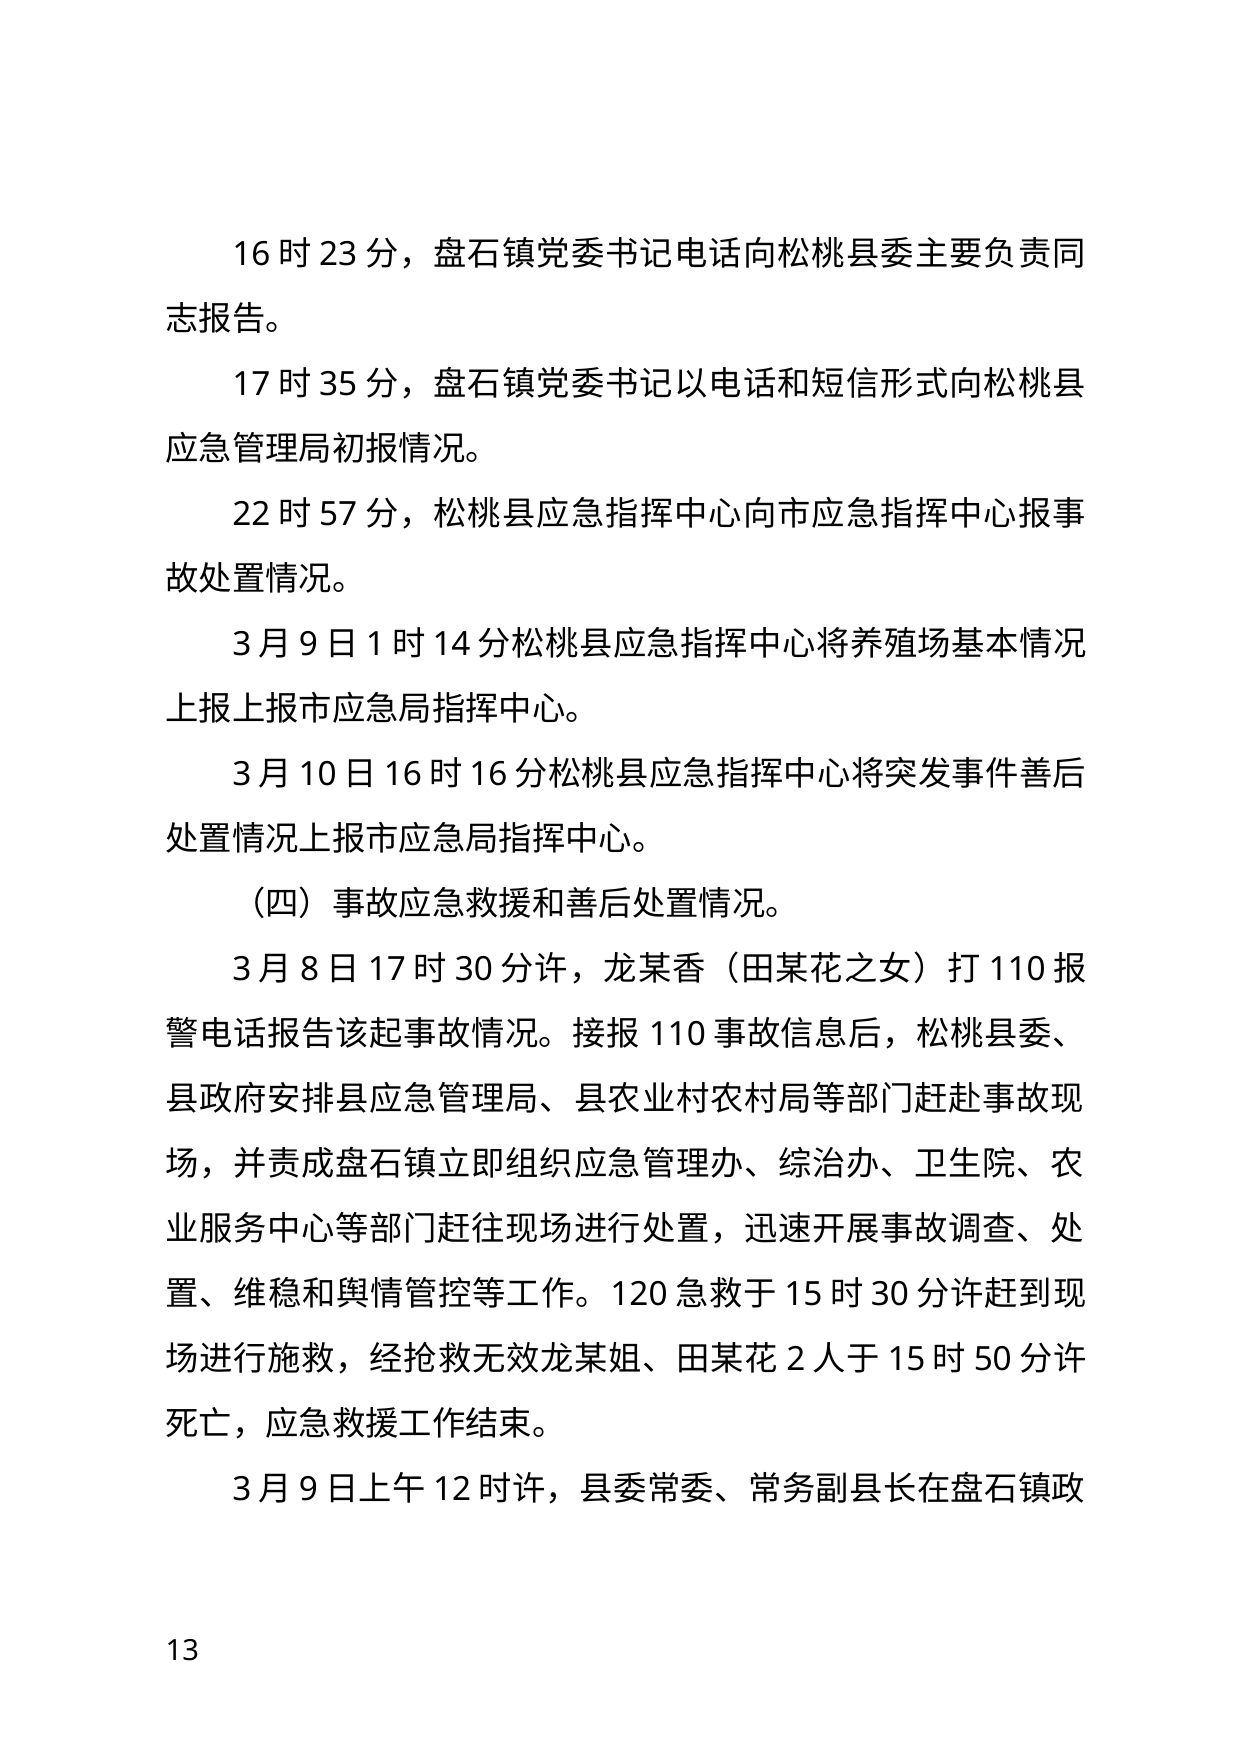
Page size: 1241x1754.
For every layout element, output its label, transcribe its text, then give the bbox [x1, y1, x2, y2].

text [165, 1453, 1087, 1518]
list 3月8日17时30分许，龙某香（田某花之女）打110报警电话报告该起事故情况。接报110事故信息后，松桃县委、县政府安排县应急管理局、县农业村农村局等部门赶赴事故现场，并责成盘石镇立即组织应急管理办、综治办、卫生院、农业服务中心等部门赶往现场进行处置，迅速开展事故调查、处置、维稳和舆情管控等工作。120急救于15时30分许赶到现场进行施救，经抢救无效龙某姐、田某花2人于15时50分许死亡，应急救援工作结束。 [165, 933, 1087, 1453]
list 3月10日16时16分松桃县应急指挥中心将突发事件善后处置情况上报市应急局指挥中心。 [165, 738, 1087, 868]
list 22时57分，松桃县应急指挥中心向市应急指挥中心报事故处置情况。 [165, 478, 1087, 608]
text （四）事故应急救援和善后处置情况。 [165, 868, 1087, 933]
list 17时35分，盘石镇党委书记以电话和短信形式向松桃县应急管理局初报情况。 [165, 348, 1087, 478]
list 16时23分，盘石镇党委书记电话向松桃县委主要负责同志报告。 [165, 218, 1087, 348]
list 3月9日1时14分松桃县应急指挥中心将养殖场基本情况上报上报市应急局指挥中心。 [165, 608, 1087, 738]
